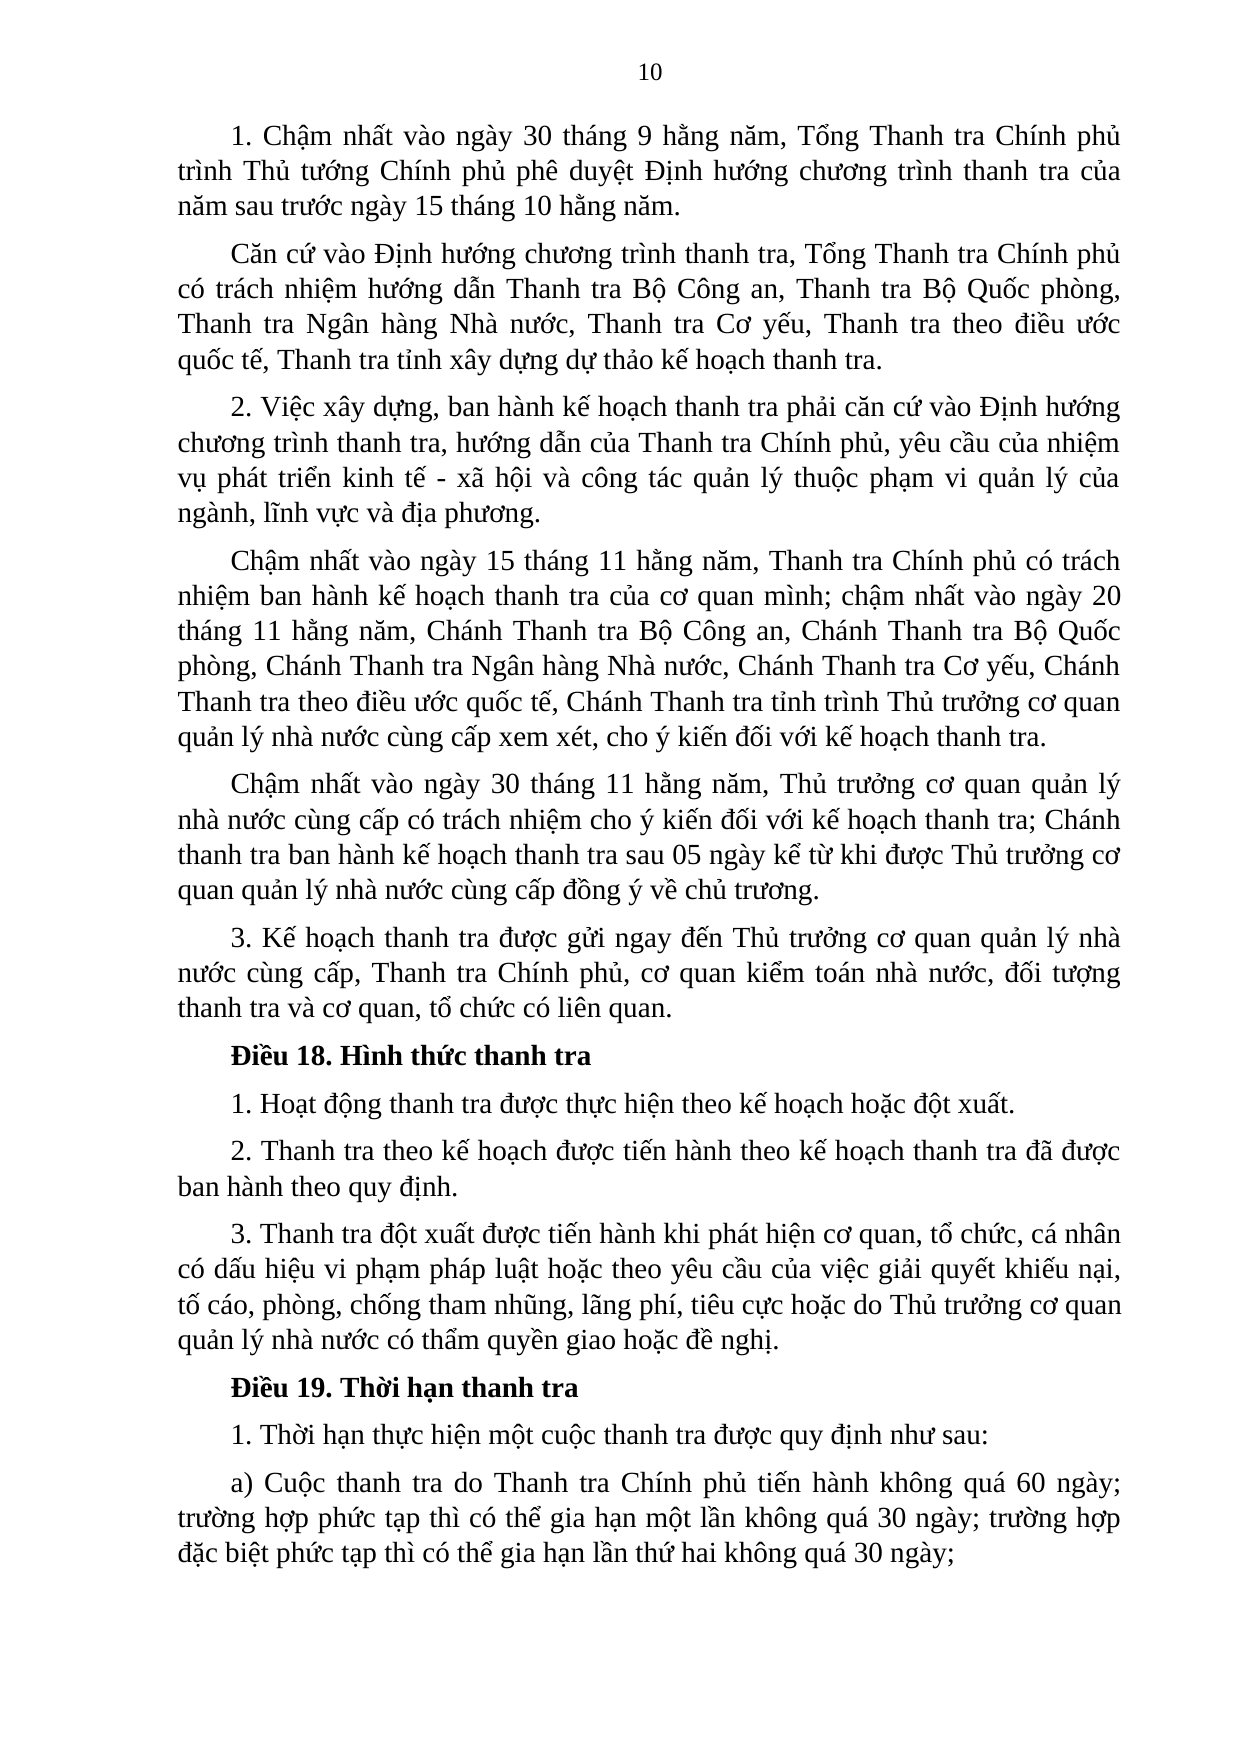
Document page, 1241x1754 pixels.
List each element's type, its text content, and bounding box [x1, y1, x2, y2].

text 2. Thanh tra theo kế hoạch được tiến hành theo kế hoạch thanh tra đã được ban hành theo quy định. [177, 1133, 1122, 1202]
text 3. Kế hoạch thanh tra được gửi ngay đến Thủ trưởng cơ quan quản lý nhà nước cùng cấp, Thanh tra Chính phủ, cơ quan kiểm toán nhà nước, đối tượng thanh tra và cơ quan, tổ chức có liên quan. [177, 920, 1122, 1024]
text Điều 18. Hình thức thanh tra [177, 1038, 1122, 1072]
text 3. Thanh tra đột xuất được tiến hành khi phát hiện cơ quan, tổ chức, cá nhân có dấu hiệu vi phạm pháp luật hoặc theo yêu cầu của việc giải quyết khiếu nại, tố cáo, phòng, chống tham nhũng, lãng phí, tiêu cực hoặc do Thủ trưởng cơ quan quản lý nhà nước có thẩm quyền giao hoặc đề nghị. [177, 1216, 1122, 1356]
text a) Cuộc thanh tra do Thanh tra Chính phủ tiến hành không quá 60 ngày; trường hợp phức tạp thì có thể gia hạn một lần không quá 30 ngày; trường hợp đặc biệt phức tạp thì có thể gia hạn lần thứ hai không quá 30 ngày; [177, 1465, 1122, 1569]
text Điều 19. Thời hạn thanh tra [177, 1370, 1122, 1403]
text 1. Thời hạn thực hiện một cuộc thanh tra được quy định như sau: [177, 1417, 1122, 1451]
text 1. Hoạt động thanh tra được thực hiện theo kế hoạch hoặc đột xuất. [177, 1086, 1122, 1119]
text Căn cứ vào Định hướng chương trình thanh tra, Tổng Thanh tra Chính phủ có trách nhiệm hướng dẫn Thanh tra Bộ Công an, Thanh tra Bộ Quốc phòng, Thanh tra Ngân hàng Nhà nước, Thanh tra Cơ yếu, Thanh tra theo điều ước quốc tế, Thanh tra tỉnh xây dựng dự thảo kế hoạch thanh tra. [177, 236, 1122, 375]
text Chậm nhất vào ngày 30 tháng 11 hằng năm, Thủ trưởng cơ quan quản lý nhà nước cùng cấp có trách nhiệm cho ý kiến đối với kế hoạch thanh tra; Chánh thanh tra ban hành kế hoạch thanh tra sau 05 ngày kể từ khi được Thủ trưởng cơ quan quản lý nhà nước cùng cấp đồng ý về chủ trương. [177, 767, 1122, 906]
text 1. Chậm nhất vào ngày 30 tháng 9 hằng năm, Tổng Thanh tra Chính phủ trình Thủ tướng Chính phủ phê duyệt Định hướng chương trình thanh tra của năm sau trước ngày 15 tháng 10 hằng năm. [177, 118, 1122, 222]
text 2. Việc xây dựng, ban hành kế hoạch thanh tra phải căn cứ vào Định hướng chương trình thanh tra, hướng dẫn của Thanh tra Chính phủ, yêu cầu của nhiệm vụ phát triển kinh tế - xã hội và công tác quản lý thuộc phạm vi quản lý của ngành, lĩnh vực và địa phương. [177, 389, 1122, 529]
text Chậm nhất vào ngày 15 tháng 11 hằng năm, Thanh tra Chính phủ có trách nhiệm ban hành kế hoạch thanh tra của cơ quan mình; chậm nhất vào ngày 20 tháng 11 hằng năm, Chánh Thanh tra Bộ Công an, Chánh Thanh tra Bộ Quốc phòng, Chánh Thanh tra Ngân hàng Nhà nước, Chánh Thanh tra Cơ yếu, Chánh Thanh tra theo điều ước quốc tế, Chánh Thanh tra tỉnh trình Thủ trưởng cơ quan quản lý nhà nước cùng cấp xem xét, cho ý kiến đối với kế hoạch thanh tra. [177, 543, 1122, 752]
